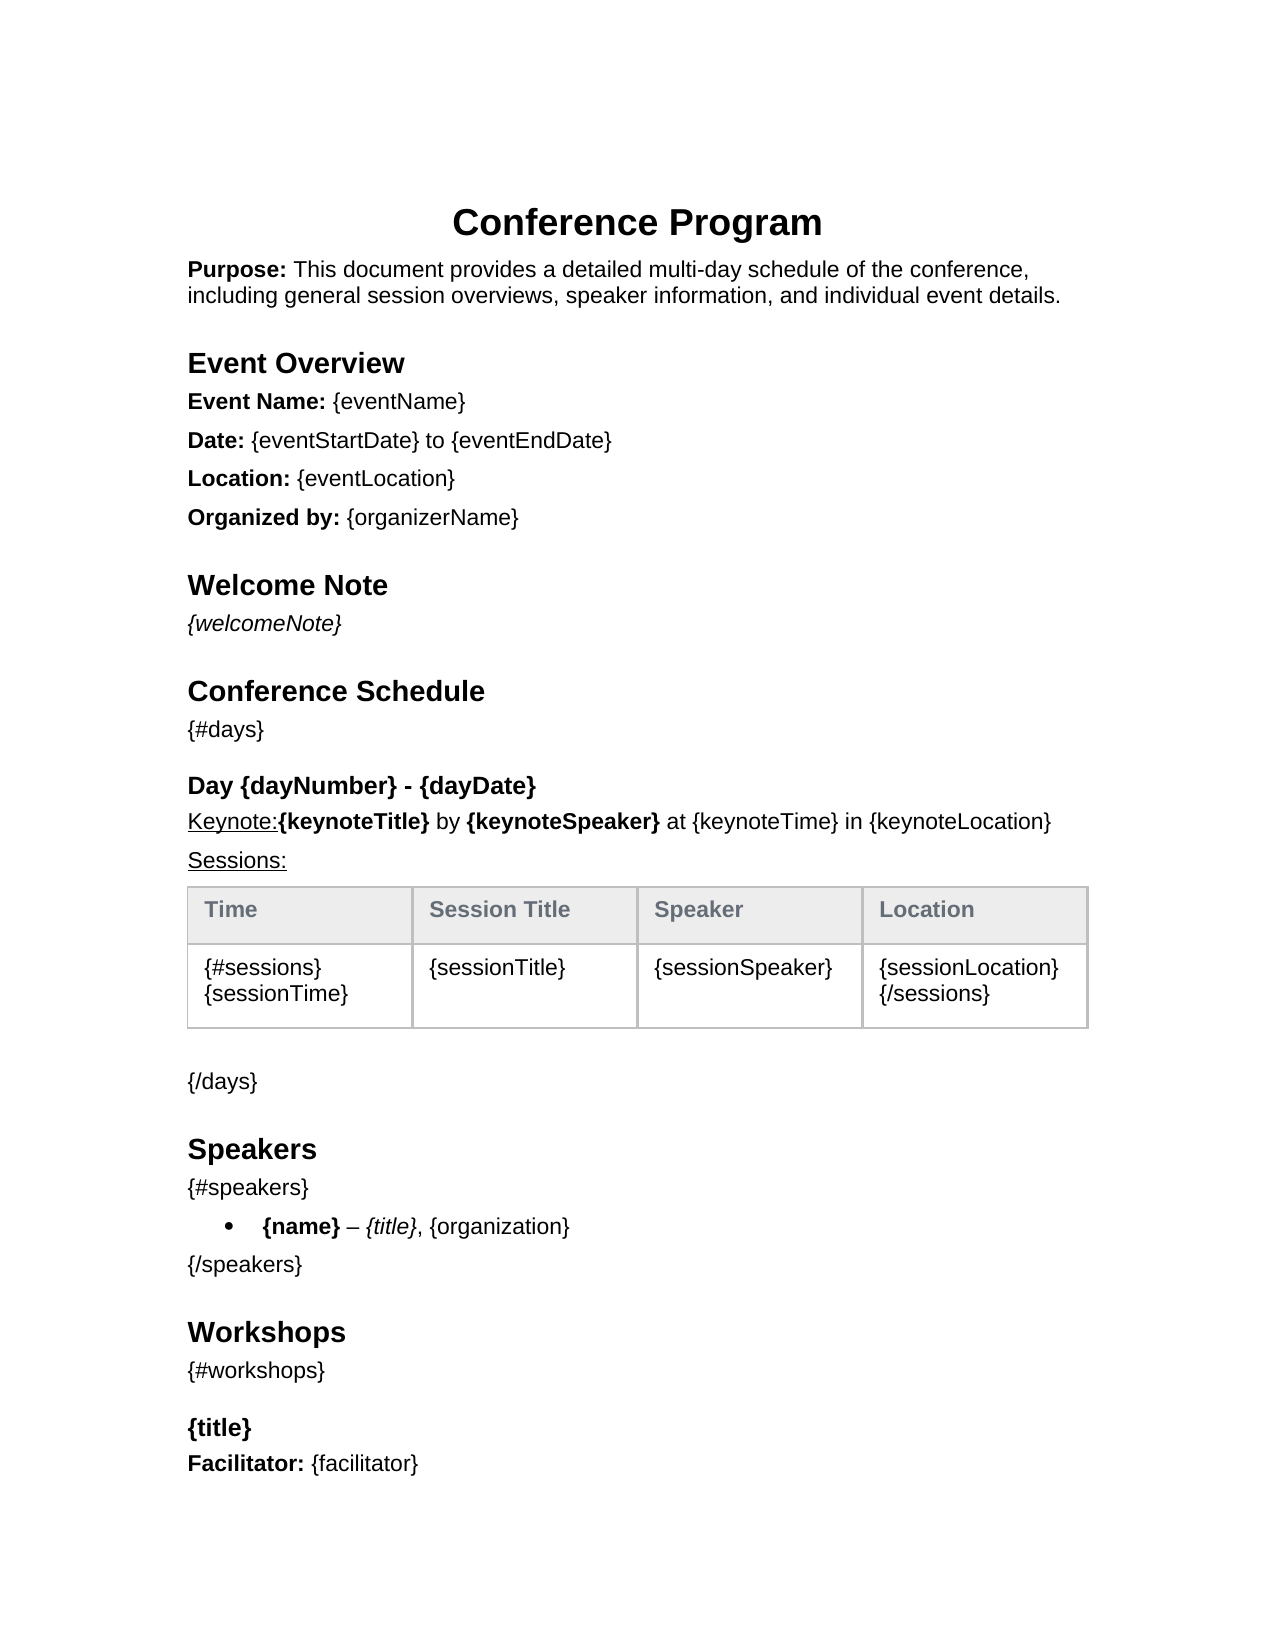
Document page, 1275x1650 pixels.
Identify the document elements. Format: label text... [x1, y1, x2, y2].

table_header Session Title [414, 888, 636, 943]
subtitle Workshops [187, 1315, 1087, 1349]
text {/days} [187, 1068, 1087, 1094]
table_cell {sessionTitle} [414, 945, 636, 1027]
text {#speakers} [187, 1174, 1087, 1200]
text Facilitator: {facilitator} [187, 1450, 1087, 1476]
table_cell {#sessions}{sessionTime} [188, 945, 411, 1027]
text Date: {eventStartDate} to {eventEndDate} [187, 427, 1087, 453]
text Organized by: {organizerName} [187, 504, 1087, 531]
table_header Time [188, 888, 411, 943]
text {/speakers} [187, 1251, 1087, 1278]
table_cell {sessionLocation}{/sessions} [864, 945, 1086, 1027]
subtitle Conference Program [187, 200, 1087, 243]
table_header Location [864, 888, 1086, 943]
text Keynote:{keynoteTitle} by {keynoteSpeaker} at {keynoteTime} in {keynoteLocation} [187, 808, 1087, 835]
subtitle Welcome Note [187, 568, 1087, 602]
subtitle Event Overview [187, 346, 1087, 379]
text {welcomeNote} [187, 610, 1087, 636]
text Sessions: [187, 847, 1087, 873]
text {#workshops} [187, 1357, 1087, 1383]
subtitle Conference Schedule [187, 674, 1087, 707]
text Location: {eventLocation} [187, 465, 1087, 492]
table_header Speaker [639, 888, 861, 943]
list {name} – {title}, {organization} [225, 1213, 1087, 1239]
subtitle Day {dayNumber} - {dayDate} [187, 771, 1087, 800]
text {#days} [187, 716, 1087, 742]
text Purpose: This document provides a detailed multi-day schedule of the conference, including general session overviews, speaker information, and individual event details. [187, 256, 1087, 308]
table_cell {sessionSpeaker} [639, 945, 861, 1027]
text Event Name: {eventName} [187, 388, 1087, 414]
subtitle Speakers [187, 1132, 1087, 1165]
subtitle {title} [187, 1413, 1087, 1441]
